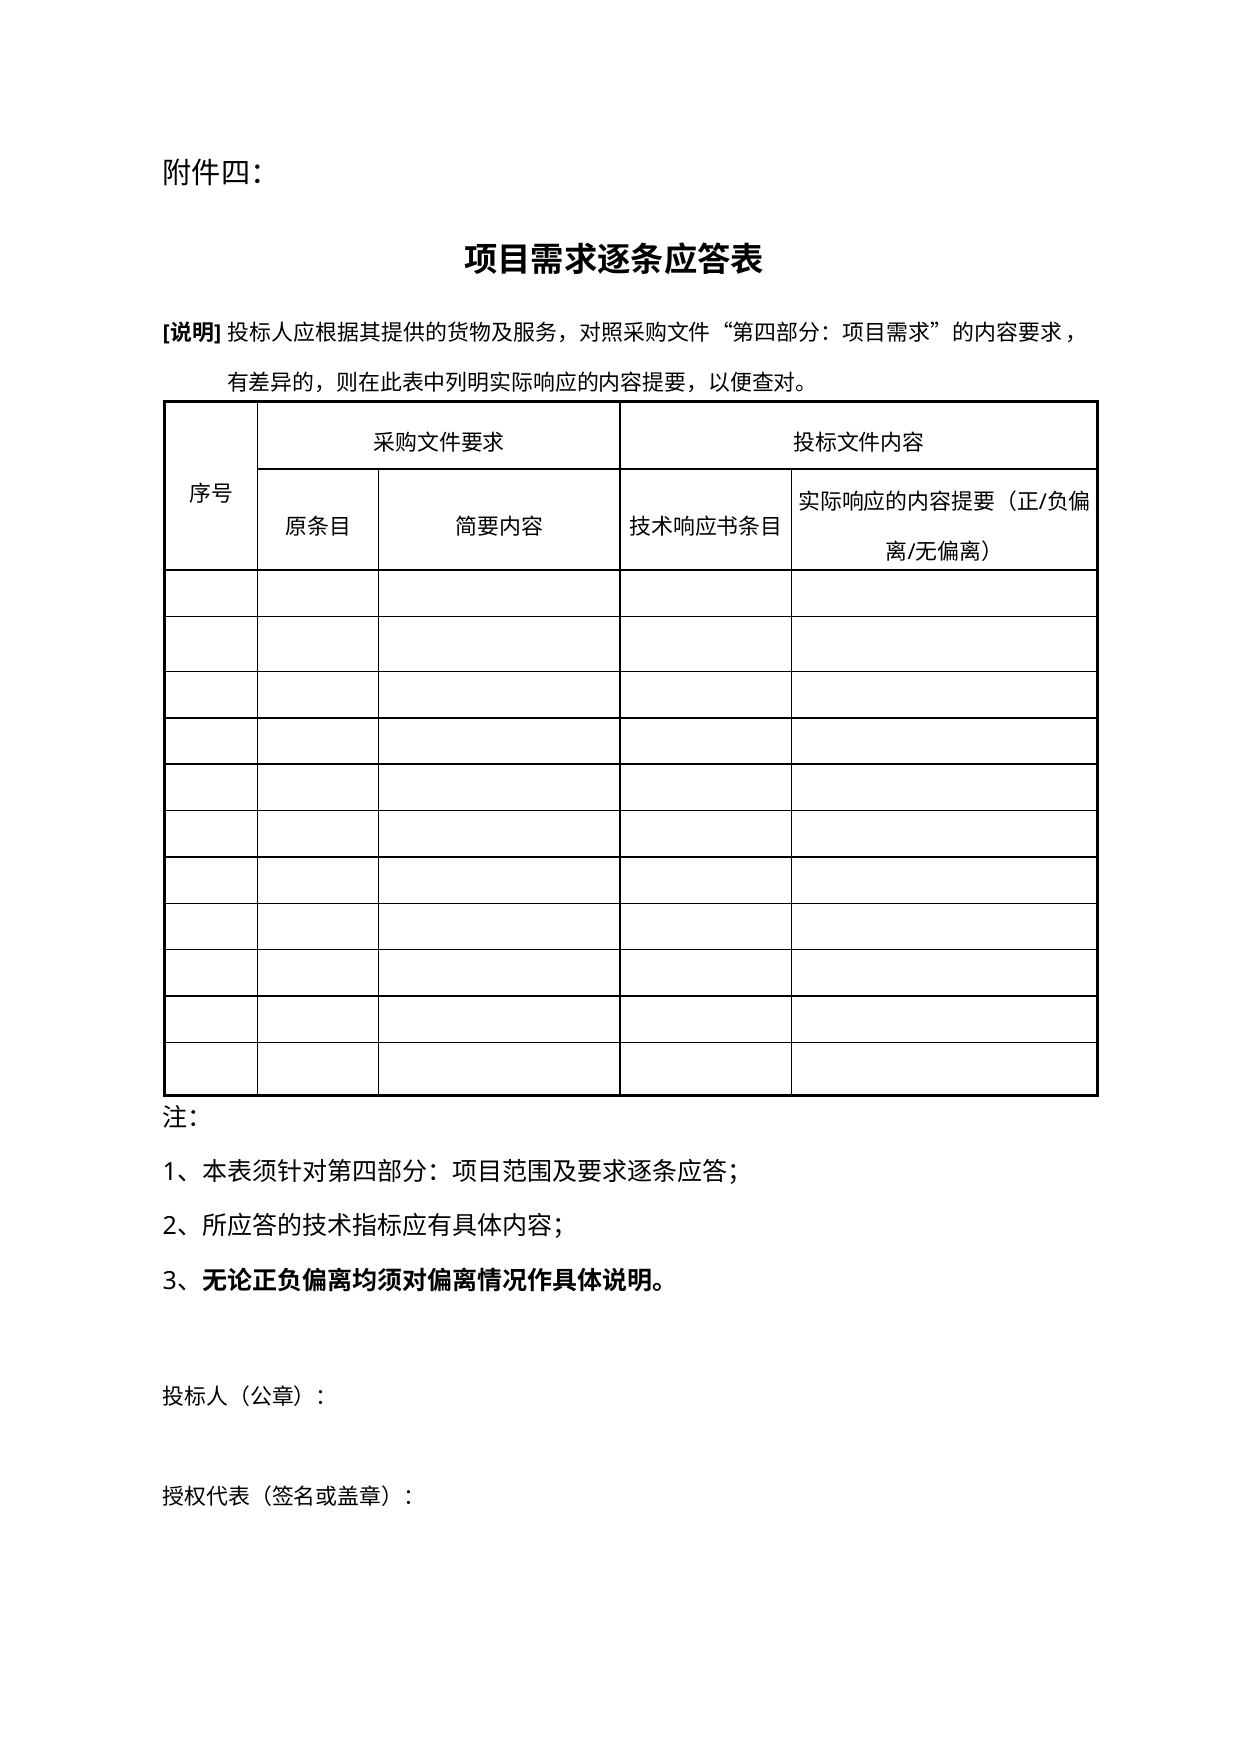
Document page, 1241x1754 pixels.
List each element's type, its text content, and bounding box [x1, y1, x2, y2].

table_cell [621, 950, 791, 995]
table_cell [621, 904, 791, 949]
table_cell [792, 571, 1096, 616]
table_cell [621, 765, 791, 810]
table_cell [792, 672, 1096, 717]
table_cell [166, 765, 257, 810]
table_cell [379, 1043, 619, 1094]
text 授权代表（签名或盖章）： [162, 1464, 1065, 1514]
table_cell [258, 950, 378, 995]
table_cell [166, 811, 257, 856]
table_cell [792, 1043, 1096, 1094]
table_cell [379, 672, 619, 717]
text 项目需求逐条应答表 [162, 238, 1065, 280]
table_cell [258, 997, 378, 1041]
table_cell [166, 997, 257, 1041]
table_cell [166, 672, 257, 717]
table_cell [166, 571, 257, 616]
table_cell [621, 811, 791, 856]
table_cell [258, 765, 378, 810]
table_header 投标文件内容 [621, 403, 1096, 468]
text 投标人（公章）： [162, 1364, 1065, 1414]
table_cell [258, 1043, 378, 1094]
table_cell [792, 719, 1096, 763]
table_cell [379, 997, 619, 1041]
table_cell [258, 571, 378, 616]
table_cell [792, 617, 1096, 671]
text 2、所应答的技术指标应有具体内容； [162, 1206, 1016, 1242]
table_cell 实际响应的内容提要（正/负偏离/无偏离） [792, 470, 1096, 569]
table_cell [379, 617, 619, 671]
text 1、本表须针对第四部分：项目范围及要求逐条应答； [162, 1151, 1016, 1188]
table_cell [166, 719, 257, 763]
table_cell [379, 765, 619, 810]
table_cell [258, 672, 378, 717]
table_cell [258, 811, 378, 856]
table_cell [166, 904, 257, 949]
table_cell [792, 904, 1096, 949]
table_cell [166, 858, 257, 902]
table_cell [258, 904, 378, 949]
table_cell 简要内容 [379, 470, 619, 569]
text 附件四： [162, 150, 1065, 192]
table_cell [166, 617, 257, 671]
table_cell [379, 571, 619, 616]
table_cell [379, 811, 619, 856]
table_cell 技术响应书条目 [621, 470, 791, 569]
table_cell 原条目 [258, 470, 378, 569]
table_cell [792, 950, 1096, 995]
table_cell [166, 950, 257, 995]
text 注： [162, 1097, 1016, 1133]
table_header 采购文件要求 [258, 403, 619, 468]
table_cell [379, 950, 619, 995]
table_cell [792, 811, 1096, 856]
table_cell [621, 571, 791, 616]
table_cell [621, 997, 791, 1041]
table_cell [258, 858, 378, 902]
table_cell [621, 1043, 791, 1094]
table_cell [379, 904, 619, 949]
table_header 序号 [166, 403, 257, 569]
table_cell [621, 858, 791, 902]
text 3、无论正负偏离均须对偏离情况作具体说明。 [162, 1260, 1016, 1296]
table_cell [166, 1043, 257, 1094]
table_cell [621, 617, 791, 671]
table_cell [258, 719, 378, 763]
table_cell [792, 858, 1096, 902]
table_cell [258, 617, 378, 671]
table_cell [621, 719, 791, 763]
table_cell [379, 858, 619, 902]
table_cell [792, 997, 1096, 1041]
table_cell [621, 672, 791, 717]
text [说明] 投标人应根据其提供的货物及服务，对照采购文件“第四部分：项目需求”的内容要求，有差异的，则在此表中列明实际响应的内容提要，以便查对。 [162, 300, 1065, 400]
table_cell [379, 719, 619, 763]
table_cell [792, 765, 1096, 810]
